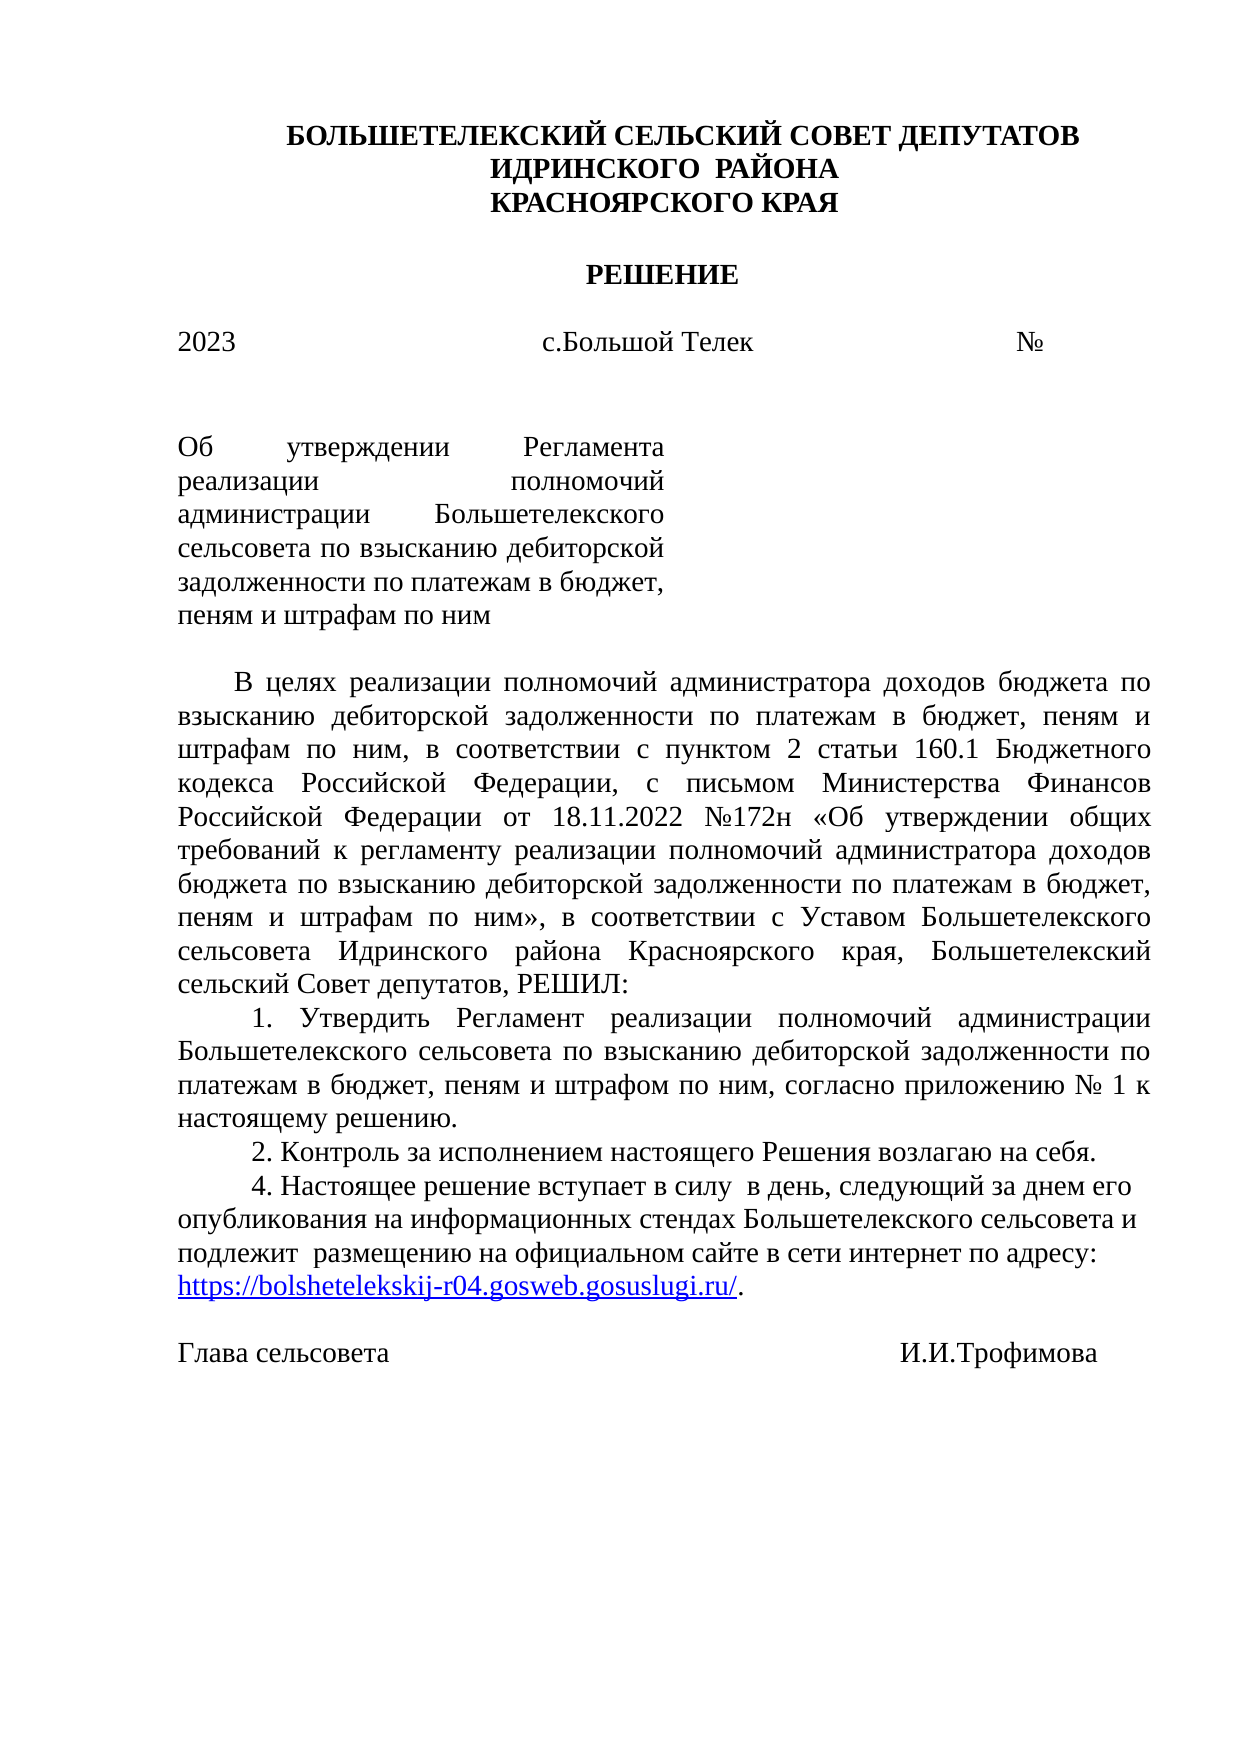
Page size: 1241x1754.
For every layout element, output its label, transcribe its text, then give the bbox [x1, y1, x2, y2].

text ИДРИНСКОГО РАЙОНА [177, 152, 1152, 185]
text Глава сельсовета И.И.Трофимова [177, 1335, 1152, 1369]
text В целях реализации полномочий администратора доходов бюджета по взысканию дебиторской задолженности по платежам в бюджет, пеням и штрафам по ним, в соответствии с пунктом 2 статьи 160.1 Бюджетного кодекса Российской Федерации, с письмом Министерства Финансов Российской Федерации от 18.11.2022 №172н «Об утверждении общих требований к регламенту реализации полномочий администратора доходов бюджета по взысканию дебиторской задолженности по платежам в бюджет, пеням и штрафам по ним», в соответствии с Уставом Большетелекского сельсовета Идринского района Красноярского края, Большетелекский сельский Совет депутатов, РЕШИЛ: [177, 732, 1152, 832]
text РЕШЕНИЕ [177, 257, 1152, 291]
text В целях реализации полномочий администратора доходов бюджета по взысканию дебиторской задолженности по платежам в бюджет, пеням и штрафам по ним, в соответствии с пунктом 2 статьи 160.1 Бюджетного кодекса Российской Федерации, с письмом Министерства Финансов Российской Федерации от 18.11.2022 №172н «Об утверждении общих требований к регламенту реализации полномочий администратора доходов бюджета по взысканию дебиторской задолженности по платежам в бюджет, пеням и штрафам по ним», в соответствии с Уставом Большетелекского сельсовета Идринского района Красноярского края, Большетелекский сельский Совет депутатов, РЕШИЛ: [177, 899, 1152, 1000]
text БОЛЬШЕТЕЛЕКСКИЙ СЕЛЬСКИЙ СОВЕТ ДЕПУТАТОВ [177, 118, 1152, 152]
text 2. Контроль за исполнением настоящего Решения возлагаю на себя. [177, 1134, 1152, 1168]
text КРАСНОЯРСКОГО КРАЯ [177, 185, 1152, 219]
text 2023 с.Большой Телек № [177, 324, 1152, 358]
text 1. Утвердить Регламент реализации полномочий администрации Большетелекского сельсовета по взысканию дебиторской задолженности по платежам в бюджет, пеням и штрафом по ним, согласно приложению № 1 к настоящему решению. [177, 1000, 1152, 1134]
text Об утверждении Регламента реализации полномочий администрации Большетелекского сельсовета по взысканию дебиторской задолженности по платежам в бюджет, пеням и штрафам по ним [177, 429, 664, 631]
text 4. Настоящее решение вступает в силу в день, следующий за днем его опубликования на информационных стендах Большетелекского сельсовета и подлежит размещению на официальном сайте в сети интернет по адресу: https://bolshetelekskij-r04.gosweb.gosuslugi.ru/. [177, 1168, 1152, 1302]
